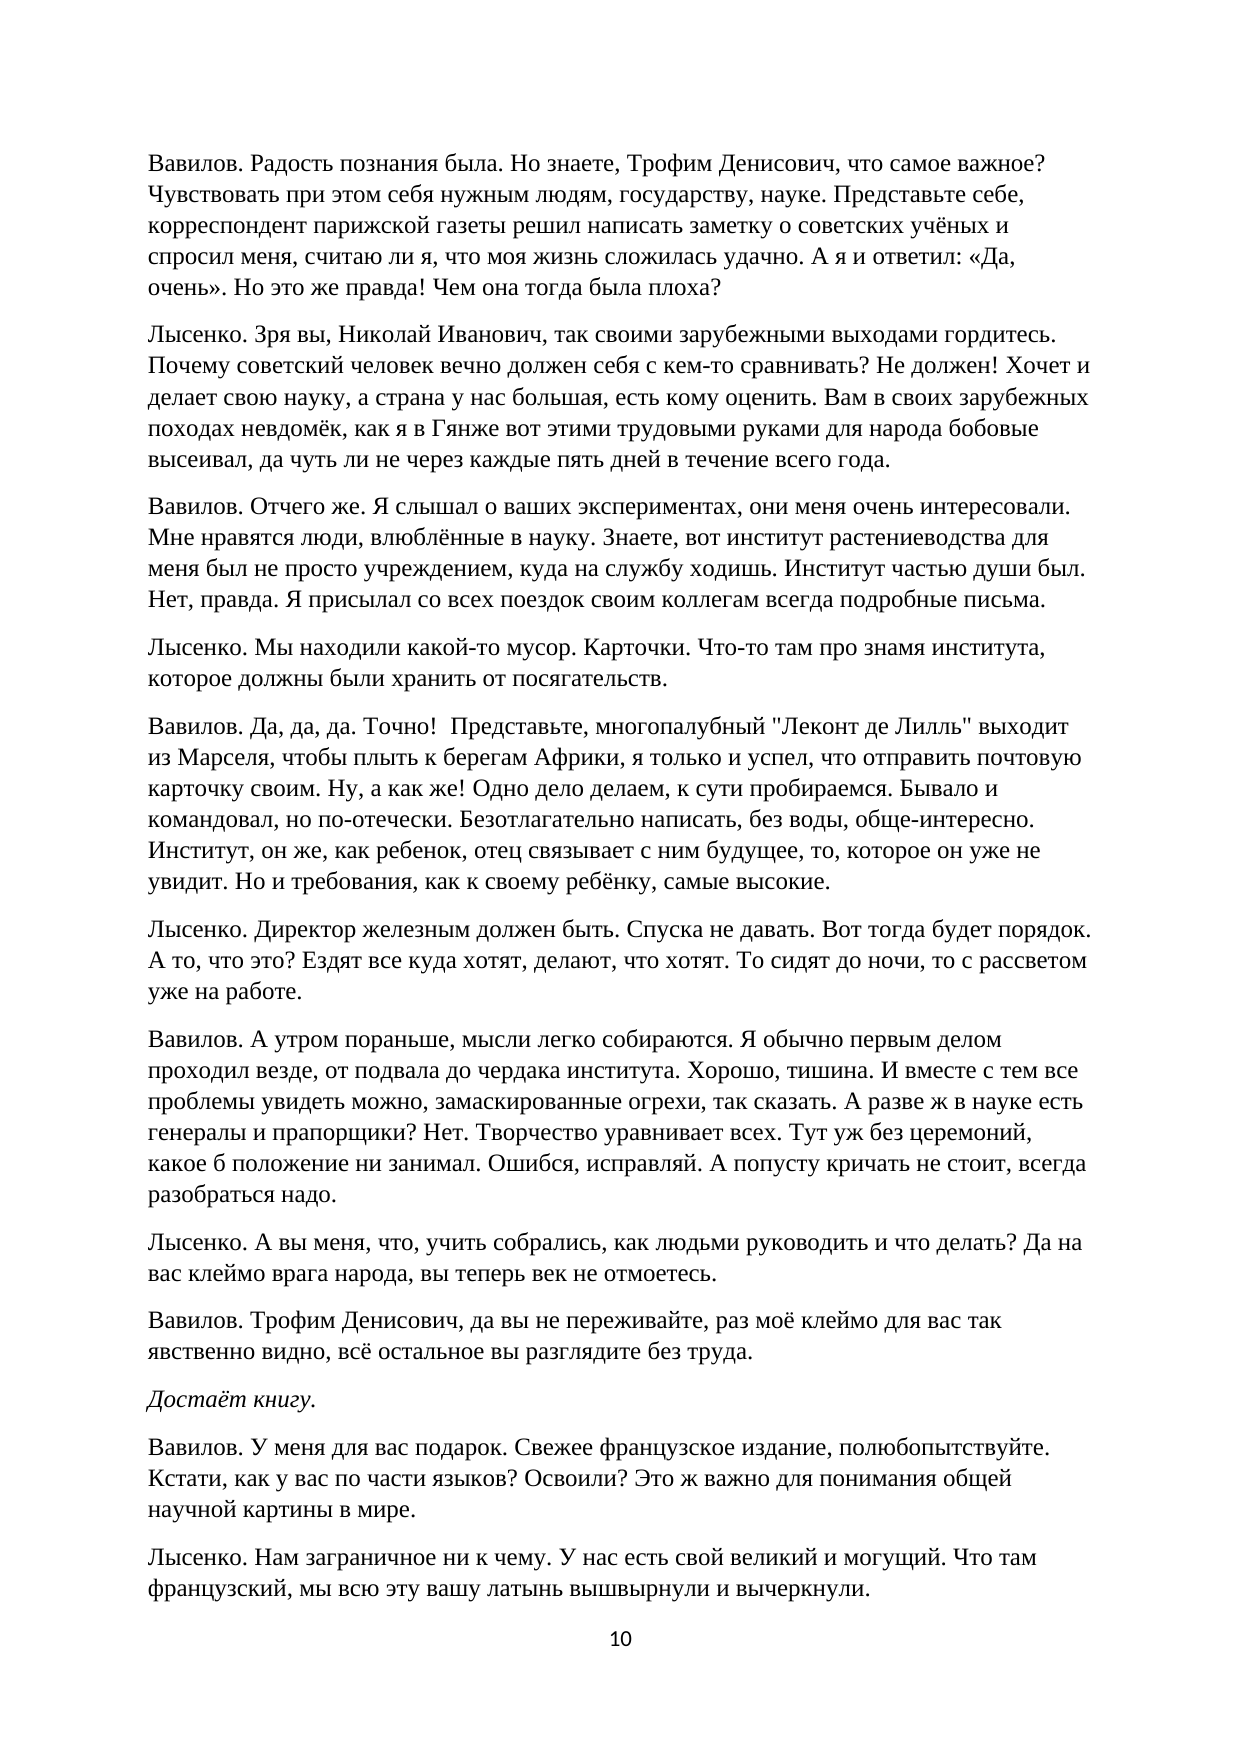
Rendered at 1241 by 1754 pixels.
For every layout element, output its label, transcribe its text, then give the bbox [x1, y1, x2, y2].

text Вавилов. Отчего же. Я слышал о ваших экспериментах, они меня очень интересовали. Мне нравятся люди, влюблённые в науку. Знаете, вот институт растениеводства для меня был не просто учреждением, куда на службу ходишь. Институт частью души был. Нет, правда. Я присылал со всех поездок своим коллегам всегда подробные письма. [148, 491, 1093, 613]
text Лысенко. А вы меня, что, учить собрались, как людьми руководить и что делать? Да на вас клеймо врага народа, вы теперь век не отмоетесь. [148, 1227, 1093, 1286]
text Вавилов. А утром пораньше, мысли легко собираются. Я обычно первым делом проходил везде, от подвала до чердака института. Хорошо, тишина. И вместе с тем все проблемы увидеть можно, замаскированные огрехи, так сказать. А разве ж в науке есть генералы и прапорщики? Нет. Творчество уравнивает всех. Тут уж без церемоний, какое б положение ни занимал. Ошибся, исправляй. А попусту кричать не стоит, всегда разобраться надо. [148, 1024, 1093, 1208]
text Достаёт книгу. [148, 1384, 1093, 1413]
text Вавилов. Трофим Денисович, да вы не переживайте, раз моё клеймо для вас так явственно видно, всё остальное вы разглядите без труда. [148, 1305, 1093, 1365]
text Вавилов. У меня для вас подарок. Свежее французское издание, полюбопытствуйте. Кстати, как у вас по части языков? Освоили? Это ж важно для понимания общей научной картины в мире. [148, 1432, 1093, 1523]
text Вавилов. Радость познания была. Но знаете, Трофим Денисович, что самое важное? Чувствовать при этом себя нужным людям, государству, науке. Представьте себе, корреспондент парижской газеты решил написать заметку о советских учёных и спросил меня, считаю ли я, что моя жизнь сложилась удачно. А я и ответил: «Да, очень». Но это же правда! Чем она тогда была плоха? [148, 148, 1093, 301]
text Вавилов. Да, да, да. Точно! Представьте, многопалубный "Леконт де Лилль" выходит из Марселя, чтобы плыть к берегам Африки, я только и успел, что отправить почтовую карточку своим. Ну, а как же! Одно дело делаем, к сути пробираемся. Бывало и командовал, но по-отечески. Безотлагательно написать, без воды, обще-интересно. Институт, он же, как ребенок, отец связывает с ним будущее, то, которое он уже не увидит. Но и требования, как к своему ребёнку, самые высокие. [148, 711, 1093, 895]
text Лысенко. Нам заграничное ни к чему. У нас есть свой великий и могущий. Что там французский, мы всю эту вашу латынь вышвырнули и вычеркнули. [148, 1542, 1093, 1601]
text Лысенко. Директор железным должен быть. Спуска не давать. Вот тогда будет порядок. А то, что это? Ездят все куда хотят, делают, что хотят. То сидят до ночи, то с рассветом уже на работе. [148, 914, 1093, 1005]
text Лысенко. Зря вы, Николай Иванович, так своими зарубежными выходами гордитесь. Почему советский человек вечно должен себя с кем-то сравнивать? Не должен! Хочет и делает свою науку, а страна у нас большая, есть кому оценить. Вам в своих зарубежных походах невдомёк, как я в Гянже вот этими трудовыми руками для народа бобовые высеивал, да чуть ли не через каждые пять дней в течение всего года. [148, 319, 1093, 472]
text Лысенко. Мы находили какой-то мусор. Карточки. Что-то там про знамя института, которое должны были хранить от посягательств. [148, 632, 1093, 692]
